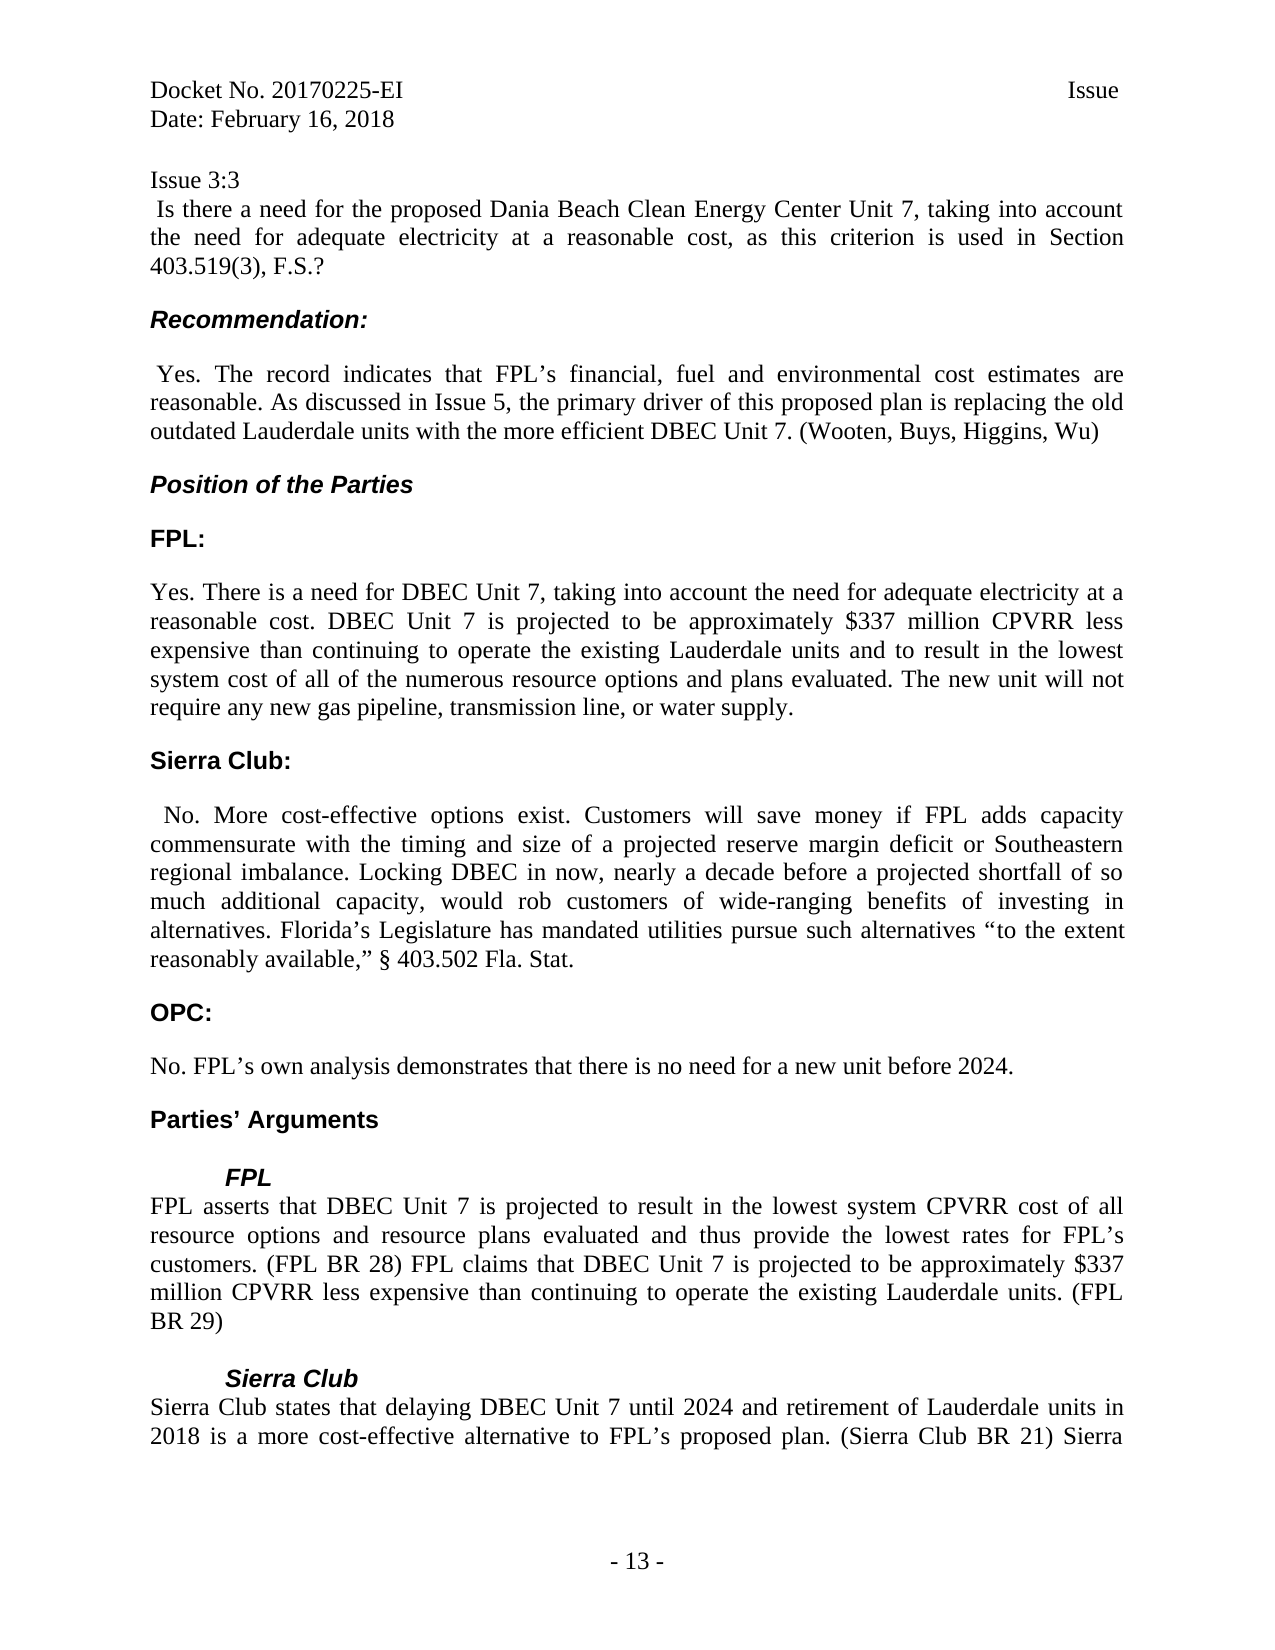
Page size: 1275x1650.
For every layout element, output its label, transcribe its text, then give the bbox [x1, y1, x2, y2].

text Yes. The record indicates that FPL’s financial, fuel and environmental cost estimates are reasonable. As discussed in Issue 5, the primary driver of this proposed plan is replacing the old outdated Lauderdale units with the more efficient DBEC Unit 7. (Wooten, Buys, Higgins, Wu) [150, 359, 1125, 445]
text No. FPL’s own analysis demonstrates that there is no need for a new unit before 2024. [150, 1051, 1125, 1080]
text Sierra Club: [150, 746, 1125, 775]
text No. More cost-effective options exist. Customers will save money if FPL adds capacity commensurate with the timing and size of a projected reserve margin deficit or Southeastern regional imbalance. Locking DBEC in now, nearly a decade before a projected shortfall of so much additional capacity, would rob customers of wide-ranging benefits of investing in alternatives. Florida’s Legislature has mandated utilities pursue such alternatives “to the extent reasonably available,” § 403.502 Fla. Stat. [150, 800, 1125, 972]
subtitle Parties’ Arguments [150, 1105, 1125, 1134]
text Is there a need for the proposed Dania Beach Clean Energy Center Unit 7, taking into account the need for adequate electricity at a reasonable cost, as this criterion is used in Section 403.519(3), F.S.? [150, 194, 1125, 280]
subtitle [150, 165, 1125, 194]
subtitle Position of the Parties [150, 470, 1125, 499]
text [150, 1392, 1125, 1450]
text OPC: [150, 997, 1125, 1026]
text FPL: [150, 524, 1125, 552]
subtitle Recommendation: [150, 305, 1125, 334]
text Yes. There is a need for DBEC Unit 7, taking into account the need for adequate electricity at a reasonable cost. DBEC Unit 7 is projected to be approximately $337 million CPVRR less expensive than continuing to operate the existing Lauderdale units and to result in the lowest system cost of all of the numerous resource options and plans evaluated. The new unit will not require any new gas pipeline, transmission line, or water supply. [150, 577, 1125, 721]
subtitle Sierra Club [225, 1364, 1125, 1392]
subtitle FPL [225, 1162, 1125, 1191]
text FPL asserts that DBEC Unit 7 is projected to result in the lowest system CPVRR cost of all resource options and resource plans evaluated and thus provide the lowest rates for FPL’s customers. (FPL BR 28) FPL claims that DBEC Unit 7 is projected to be approximately $337 million CPVRR less expensive than continuing to operate the existing Lauderdale units. (FPL BR 29) [150, 1191, 1125, 1335]
